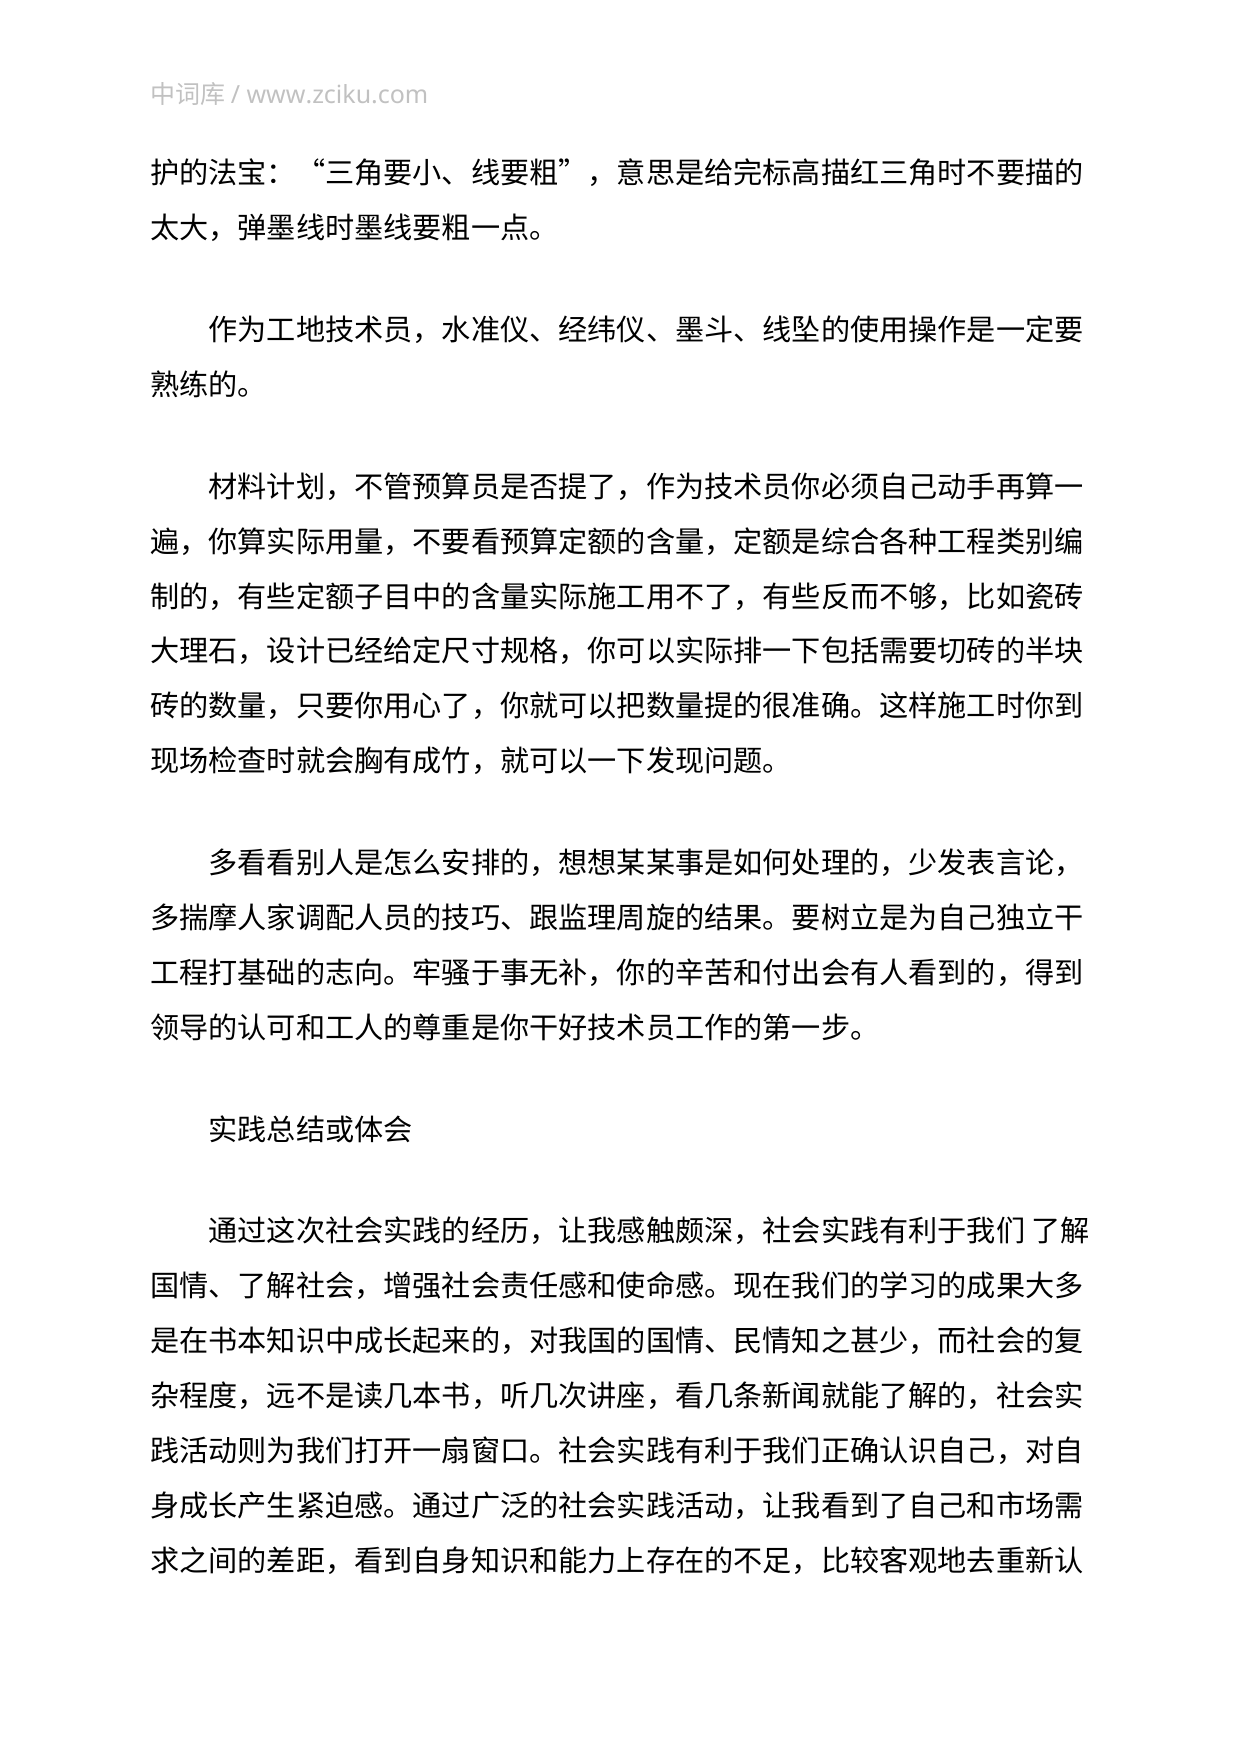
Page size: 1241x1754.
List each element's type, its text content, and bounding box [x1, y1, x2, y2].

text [150, 1208, 1090, 1579]
text 多看看别人是怎么安排的，想想某某事是如何处理的，少发表言论，多揣摩人家调配人员的技巧、跟监理周旋的结果。要树立是为自己独立干工程打基础的志向。牢骚于事无补，你的辛苦和付出会有人看到的，得到领导的认可和工人的尊重是你干好技术员工作的第一步。 [150, 839, 1090, 1047]
text 作为工地技术员，水准仪、经纬仪、墨斗、线坠的使用操作是一定要熟练的。 [150, 307, 1090, 404]
text 材料计划，不管预算员是否提了，作为技术员你必须自己动手再算一遍，你算实际用量，不要看预算定额的含量，定额是综合各种工程类别编制的，有些定额子目中的含量实际施工用不了，有些反而不够，比如瓷砖大理石，设计已经给定尺寸规格，你可以实际排一下包括需要切砖的半块砖的数量，只要你用心了，你就可以把数量提的很准确。这样施工时你到现场检查时就会胸有成竹，就可以一下发现问题。 [150, 463, 1090, 780]
text 实践总结或体会 [150, 1106, 1090, 1148]
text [150, 150, 1090, 247]
